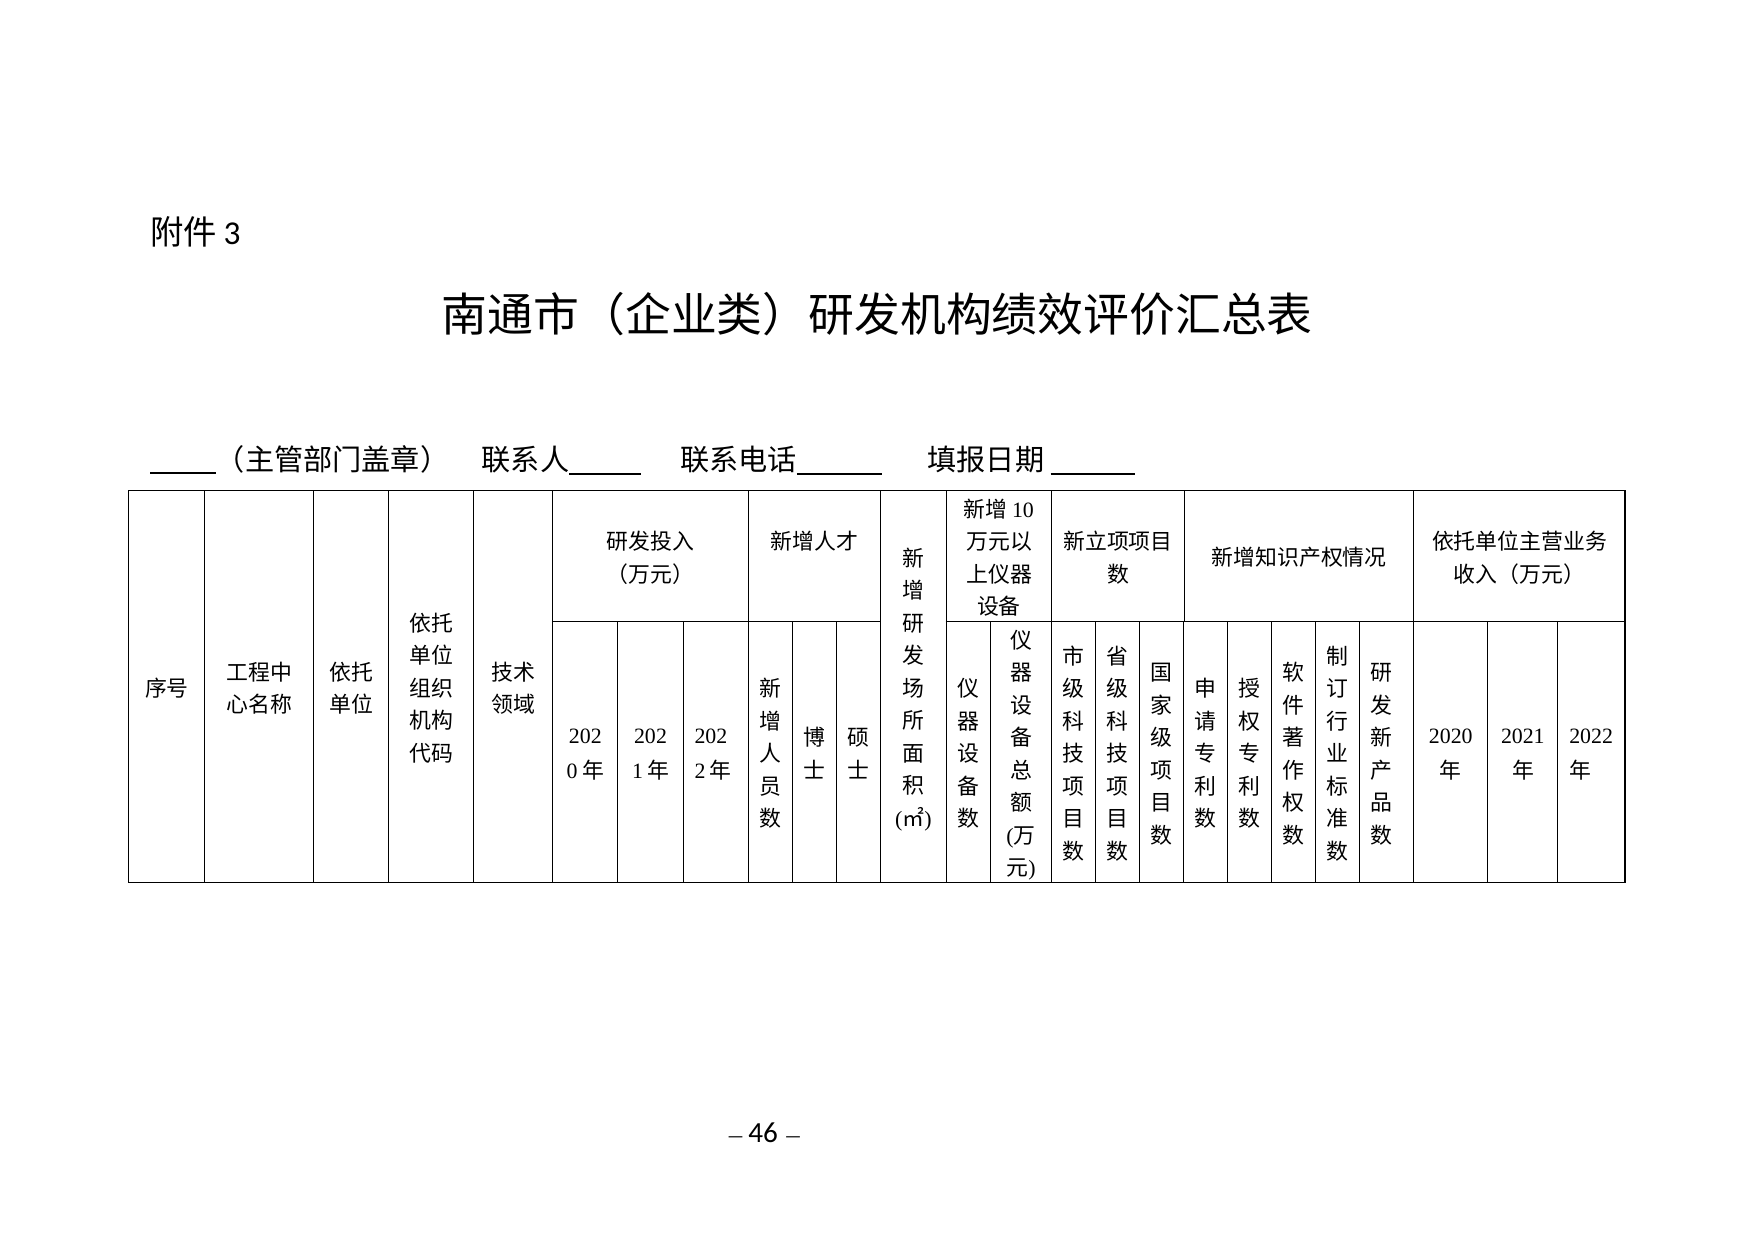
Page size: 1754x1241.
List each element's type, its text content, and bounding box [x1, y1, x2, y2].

table_cell 2020年 [1414, 622, 1487, 882]
table_header 技术领域 [474, 491, 552, 882]
table_cell 研发新产品数 [1360, 622, 1413, 882]
table_header 依托单位 [314, 491, 388, 882]
text （主管部门盖章） 联系人 联系电话 填报日期 [150, 425, 1604, 490]
table_cell 2021年 [618, 622, 683, 882]
table_header 依托单位主营业务收入（万元） [1414, 491, 1624, 621]
table_cell 新增人员数 [749, 622, 792, 882]
table_header 新增10万元以上仪器设备 [947, 491, 1051, 621]
table_cell 市级科技项目数 [1052, 622, 1095, 882]
table_header 工程中心名称 [205, 491, 313, 882]
table_cell 制订行业标准数 [1316, 622, 1359, 882]
table_cell 省级科技项目数 [1096, 622, 1139, 882]
text 附件3 [150, 198, 1604, 263]
table_cell 2020年 [553, 622, 617, 882]
table_header 研发投入 （万元） [553, 491, 748, 621]
table_cell 申请专利数 [1184, 622, 1227, 882]
table_header 新增研发场所面积(㎡) [881, 491, 946, 882]
table_cell 软件著作权数 [1272, 622, 1315, 882]
table_cell 国家级项目数 [1140, 622, 1183, 882]
table_header 新立项项目数 [1052, 491, 1184, 621]
table_header 依托单位组织机构代码 [389, 491, 473, 882]
table_cell 2021年 [1488, 622, 1557, 882]
table_cell 授权专利数 [1228, 622, 1271, 882]
table_header 新增人才 [749, 491, 880, 621]
table_cell 仪器设备数 [947, 622, 990, 882]
table_cell 2022年 [684, 622, 748, 882]
text 南通市（企业类）研发机构绩效评价汇总表 [150, 263, 1604, 360]
table_header 序号 [129, 491, 204, 882]
table_cell 硕士 [837, 622, 880, 882]
table_cell 博士 [793, 622, 836, 882]
table_header 新增知识产权情况 [1185, 491, 1413, 621]
table_cell 2022年 [1558, 622, 1624, 882]
table_cell 仪器设备总额(万元) [991, 622, 1051, 882]
